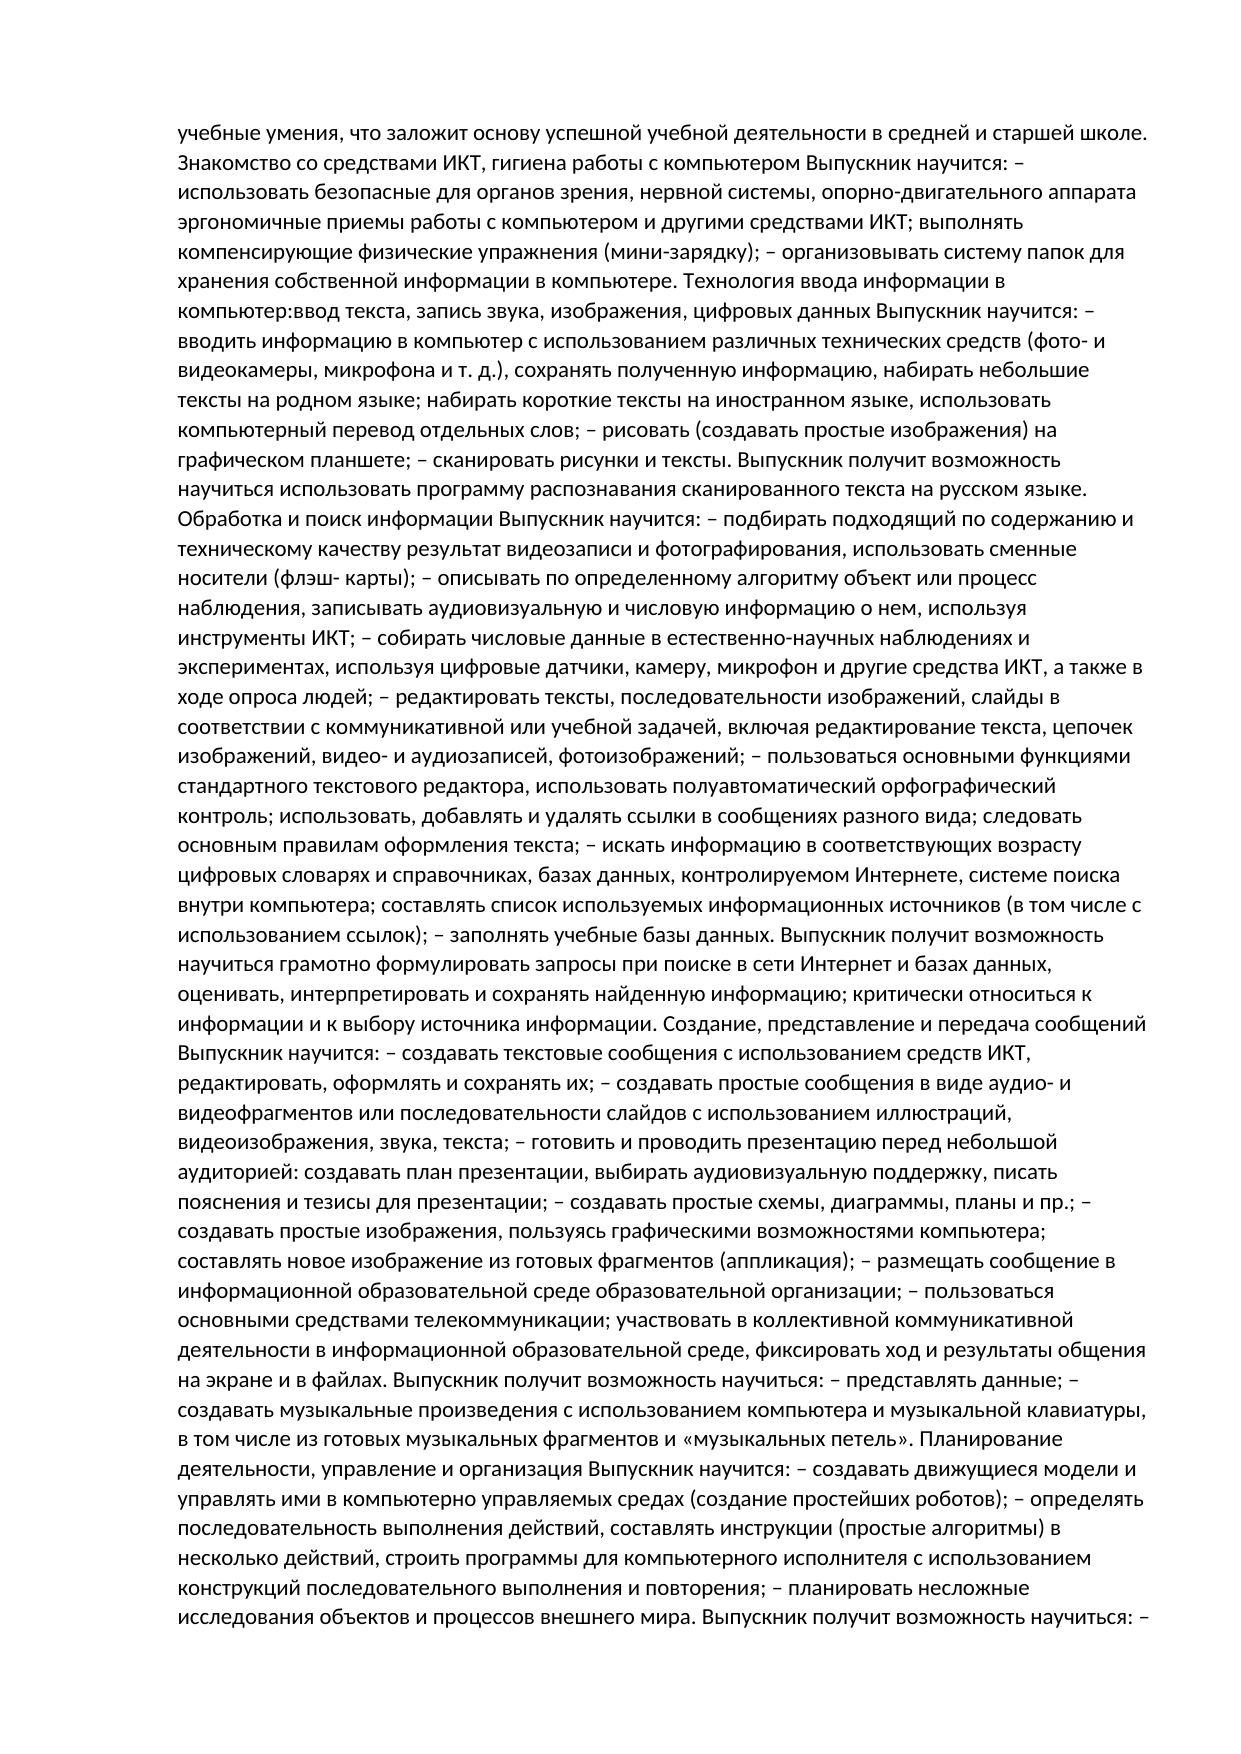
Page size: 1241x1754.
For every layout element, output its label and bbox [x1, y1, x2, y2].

text [177, 118, 1152, 1631]
